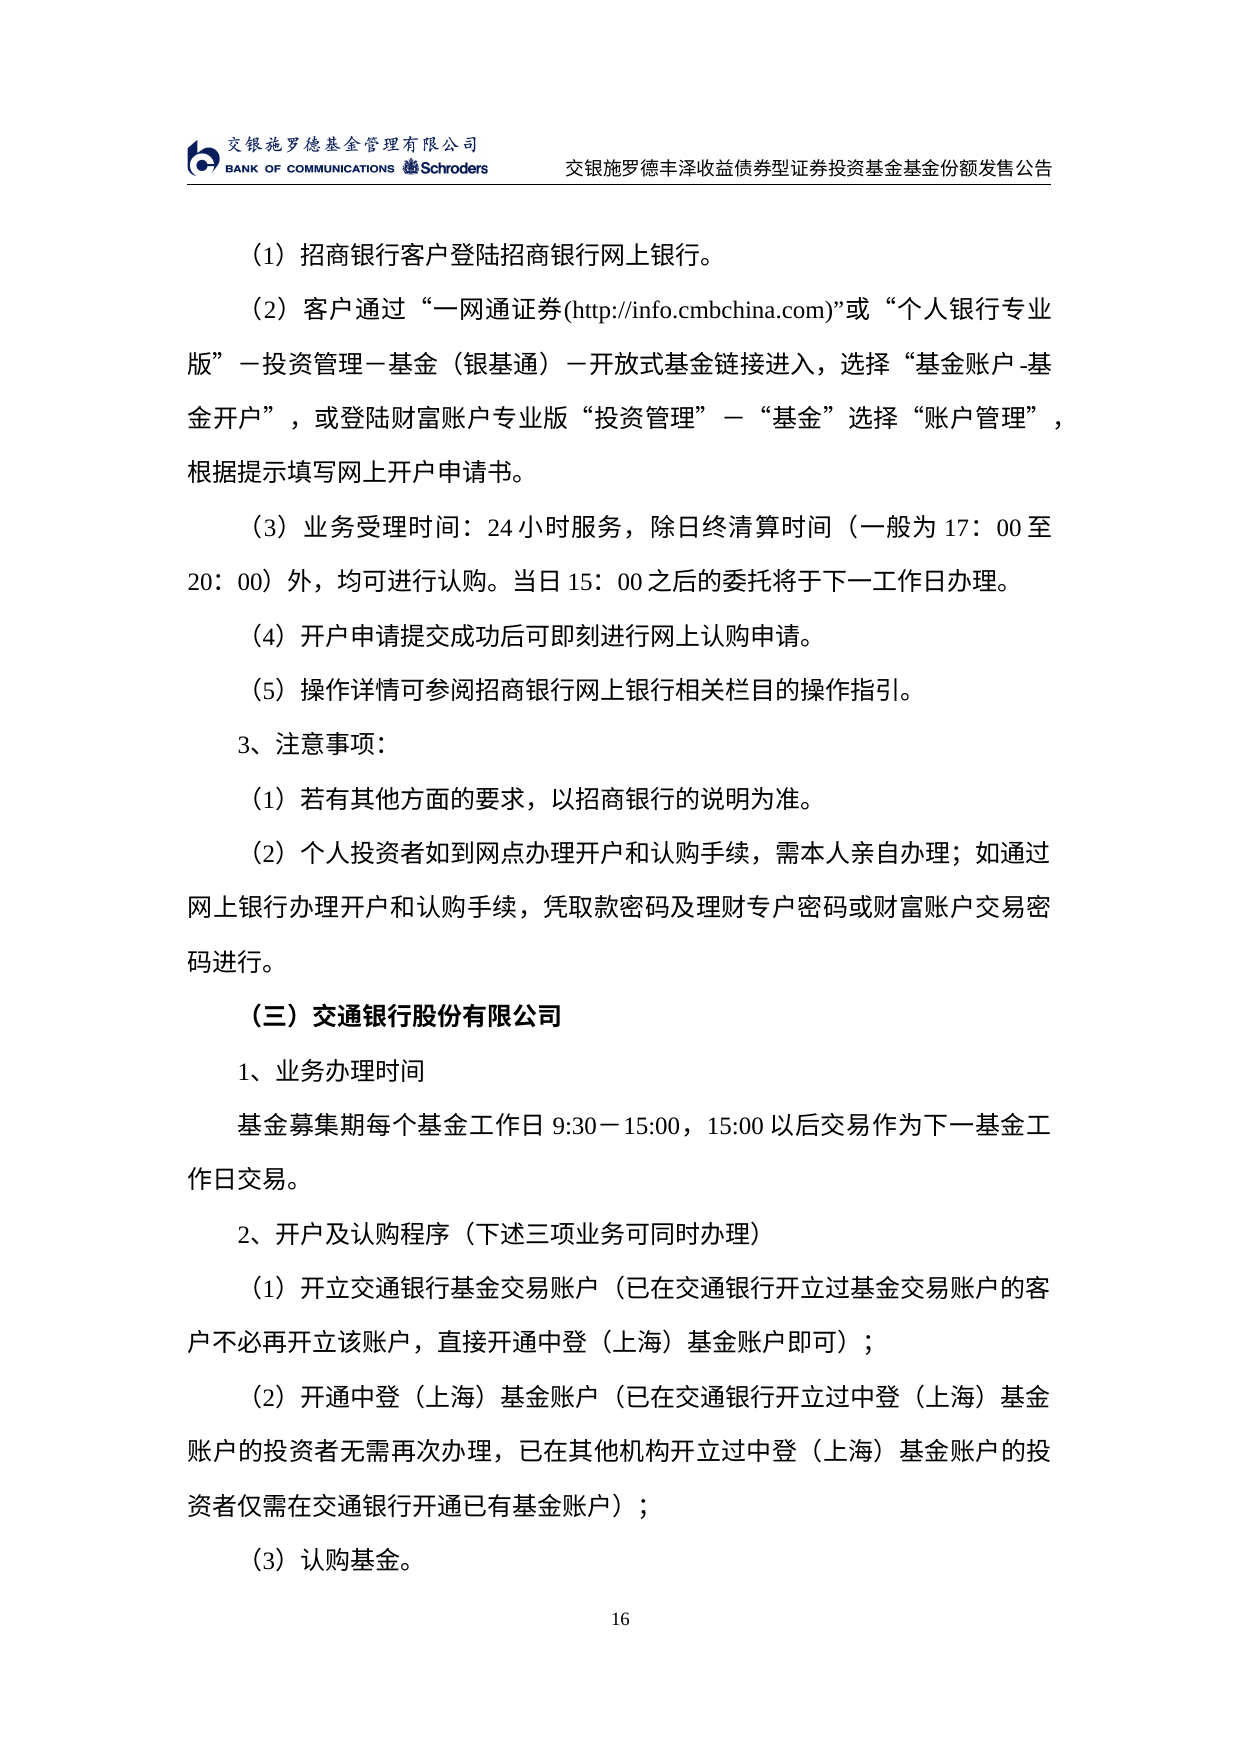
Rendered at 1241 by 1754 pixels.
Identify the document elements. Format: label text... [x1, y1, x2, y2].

text （2）开通中登（上海）基金账户（已在交通银行开立过中登（上海）基金账户的投资者无需再次办理，已在其他机构开立过中登（上海）基金账户的投资者仅需在交通银行开通已有基金账户）； [187, 1377, 1053, 1522]
text （2）个人投资者如到网点办理开户和认购手续，需本人亲自办理；如通过网上银行办理开户和认购手续，凭取款密码及理财专户密码或财富账户交易密码进行。 [187, 833, 1053, 978]
text （3）业务受理时间：24小时服务，除日终清算时间（一般为17：00至20：00）外，均可进行认购。当日15：00之后的委托将于下一工作日办理。 [187, 507, 1053, 598]
text （1）开立交通银行基金交易账户（已在交通银行开立过基金交易账户的客户不必再开立该账户，直接开通中登（上海）基金账户即可）； [187, 1268, 1053, 1359]
text 1、业务办理时间 [187, 1051, 1053, 1087]
text （5）操作详情可参阅招商银行网上银行相关栏目的操作指引。 [187, 670, 1053, 707]
text 基金募集期每个基金工作日9:30－15:00，15:00以后交易作为下一基金工作日交易。 [187, 1105, 1053, 1196]
text 2、开户及认购程序（下述三项业务可同时办理） [187, 1214, 1053, 1250]
text （2）客户通过“一网通证券(http://info.cmbchina.com)”或“个人银行专业版”－投资管理－基金（银基通）－开放式基金链接进入，选择“基金账户-基金开户”，或登陆财富账户专业版“投资管理”－“基金”选择“账户管理”，根据提示填写网上开户申请书。 [187, 290, 1053, 489]
picture [187, 136, 488, 176]
text （3）认购基金。 [187, 1540, 1053, 1577]
text 3、注意事项： [187, 725, 1053, 761]
text （1）招商银行客户登陆招商银行网上银行。 [187, 235, 1053, 272]
text （1）若有其他方面的要求，以招商银行的说明为准。 [187, 779, 1053, 815]
text （三）交通银行股份有限公司 [187, 997, 1053, 1033]
text （4）开户申请提交成功后可即刻进行网上认购申请。 [187, 616, 1053, 652]
